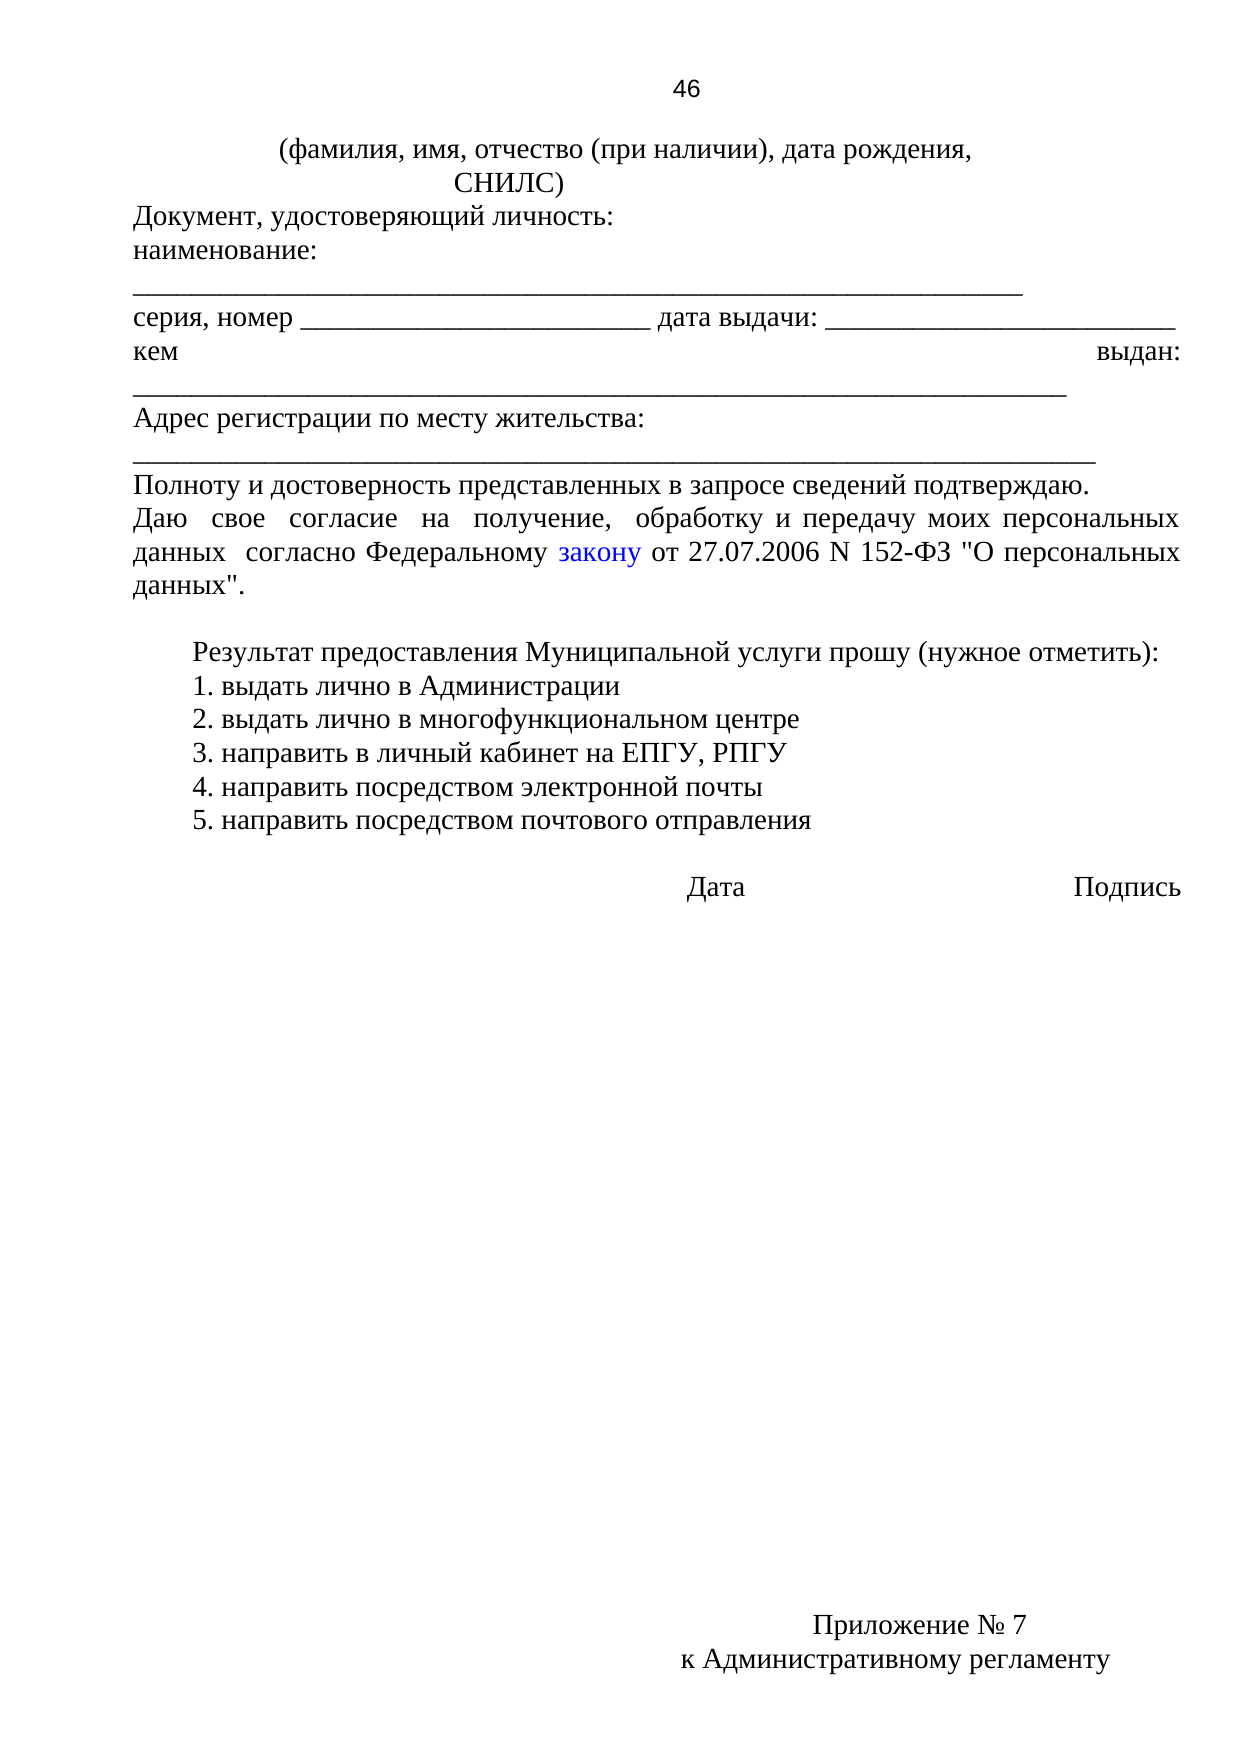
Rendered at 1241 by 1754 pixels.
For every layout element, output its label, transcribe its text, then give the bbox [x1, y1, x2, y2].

text Приложение № 7 [753, 1607, 1181, 1641]
text наименование: _____________________________________________________________ [133, 232, 1181, 299]
text Документ, удостоверяющий личность: [133, 198, 1181, 232]
text 3. направить в личный кабинет на ЕПГУ, РПГУ [133, 735, 1181, 769]
text СНИЛС) [133, 165, 1181, 198]
text Даю свое согласие на получение, обработку и передачу моих персональных данных согласно Федеральному закону от 27.07.2006 N 152-ФЗ "О персональных данных". [133, 500, 1181, 601]
text 5. направить посредством почтового отправления [133, 802, 1181, 836]
text к Административному регламенту [133, 1641, 1181, 1674]
text __________________________________________________________________ [133, 433, 1181, 467]
text кем выдан: ________________________________________________________________ [133, 333, 1181, 400]
text Дата Подпись [133, 869, 1181, 903]
text серия, номер ________________________ дата выдачи: ________________________ [133, 299, 1181, 333]
text Полноту и достоверность представленных в запросе сведений подтверждаю. [133, 467, 1181, 500]
text 4. направить посредством электронной почты [133, 769, 1181, 802]
text 1. выдать лично в Администрации [133, 668, 1181, 702]
text (фамилия, имя, отчество (при наличии), дата рождения, [133, 131, 1181, 165]
text Результат предоставления Муниципальной услуги прошу (нужное отметить): [133, 634, 1181, 668]
text Адрес регистрации по месту жительства: [133, 400, 1181, 433]
text 2. выдать лично в многофункциональном центре [133, 702, 1181, 735]
